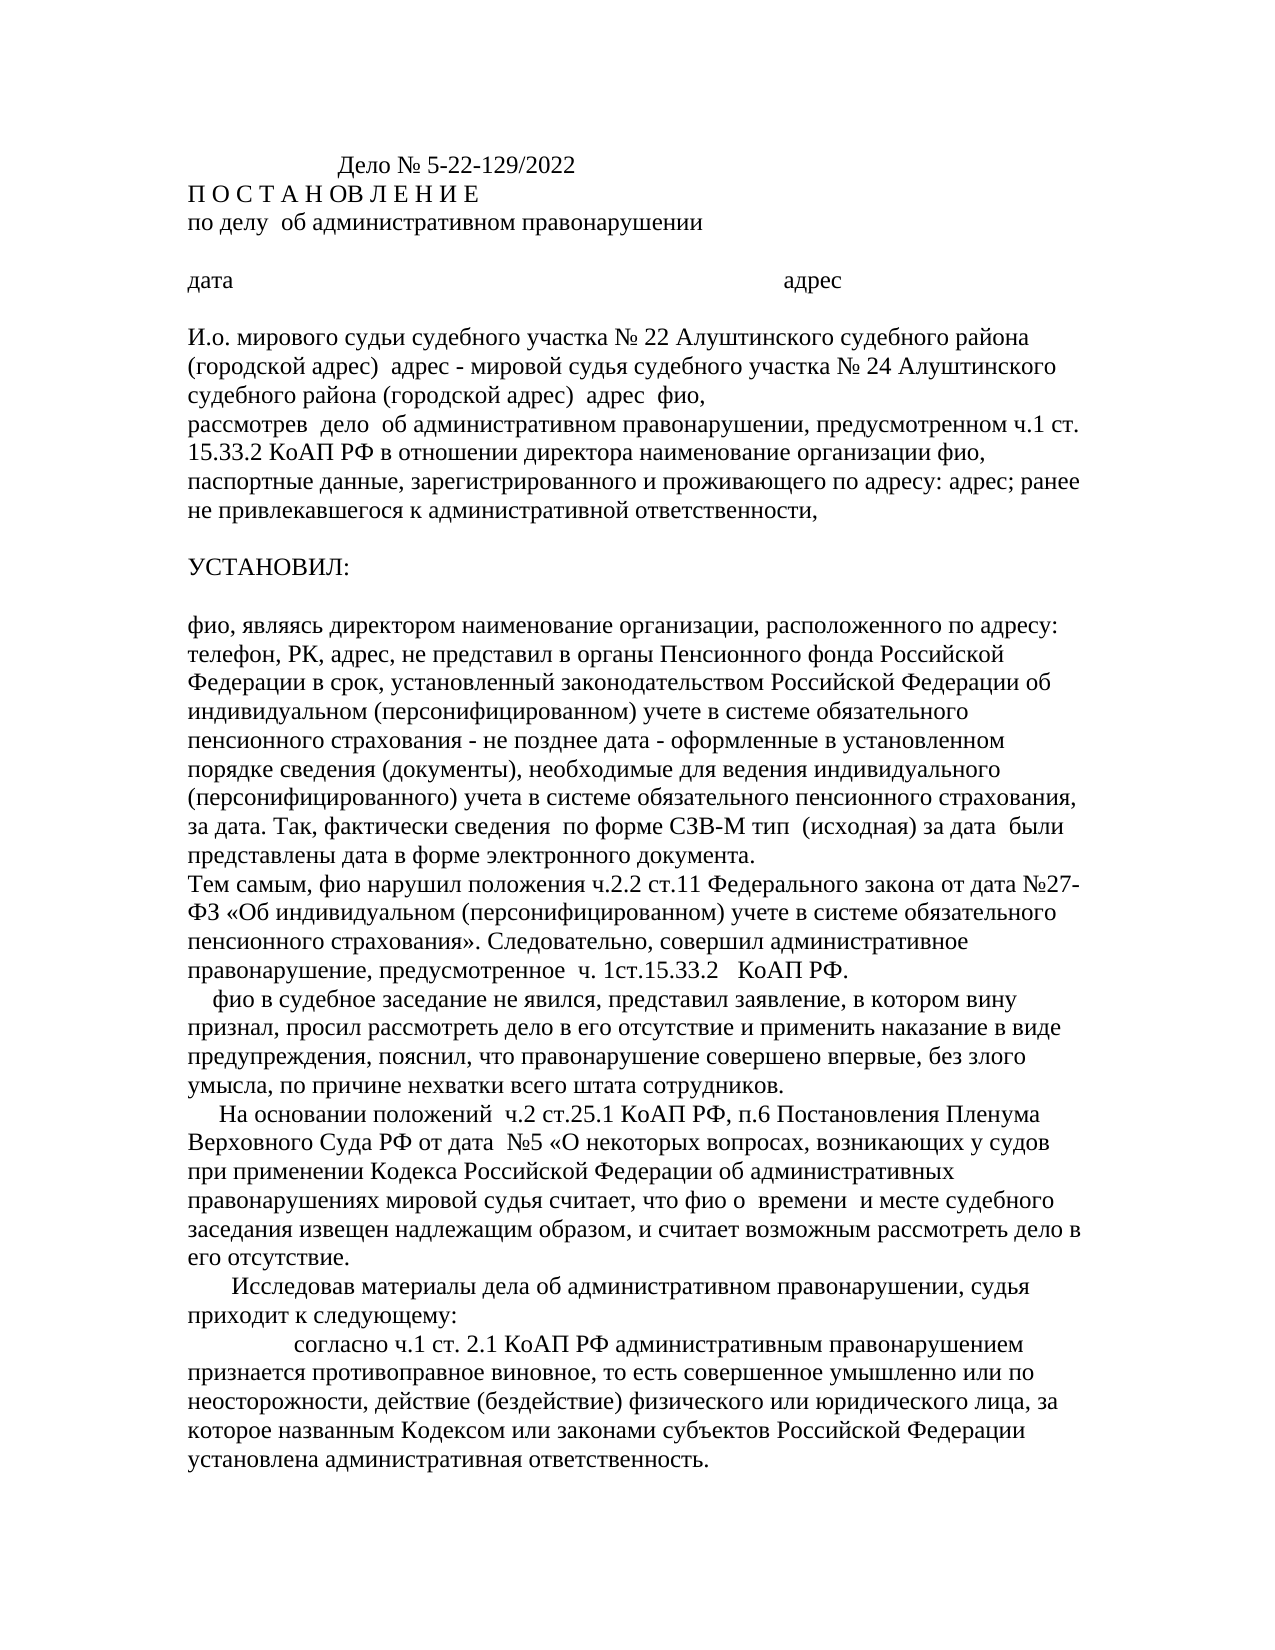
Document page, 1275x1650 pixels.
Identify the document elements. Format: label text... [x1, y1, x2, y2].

text Тем самым, фио нарушил положения ч.2.2 ст.11 Федерального закона от дата №27-ФЗ «Об индивидуальном (персонифицированном) учете в системе обязательного пенсионного страхования». Следовательно, совершил административное правонарушение, предусмотренное ч. 1ст.15.33.2 КоАП РФ. [187, 869, 1087, 984]
text На основании положений ч.2 ст.25.1 КоАП РФ, п.6 Постановления Пленума Верховного Суда РФ от дата №5 «О некоторых вопросах, возникающих у судов при применении Кодекса Российской Федерации об административных правонарушениях мировой судья считает, что фио о времени и месте судебного заседания извещен надлежащим образом, и считает возможным рассмотреть дело в его отсутствие. [187, 1099, 1087, 1271]
text фио в судебное заседание не явился, представил заявление, в котором вину признал, просил рассмотреть дело в его отсутствие и применить наказание в виде предупреждения, пояснил, что правонарушение совершено впервые, без злого умысла, по причине нехватки всего штата сотрудников. [187, 984, 1087, 1099]
text дата адрес [187, 265, 1087, 294]
text Дело № 5-22-129/2022 [187, 150, 1087, 179]
text по делу об административном правонарушении [187, 207, 1087, 236]
text фио, являясь директором наименование организации, расположенного по адресу: телефон, РК, адрес, не представил в органы Пенсионного фонда Российской Федерации в срок, установленный законодательством Российской Федерации об индивидуальном (персонифицированном) учете в системе обязательного пенсионного страхования - не позднее дата - оформленные в установленном порядке сведения (документы), необходимые для ведения индивидуального (персонифицированного) учета в системе обязательного пенсионного страхования, за дата. Так, фактически сведения по форме СЗВ-М тип (исходная) за дата были представлены дата в форме электронного документа. [187, 610, 1087, 869]
text УСТАНОВИЛ: [187, 552, 1087, 581]
text И.о. мирового судьи судебного участка № 22 Алуштинского судебного района (городской адрес) адрес - мировой судья судебного участка № 24 Алуштинского судебного района (городской адрес) адрес фио, [187, 322, 1087, 409]
text согласно ч.1 ст. 2.1 КоАП РФ административным правонарушением признается противоправное виновное, то есть совершенное умышленно или по неосторожности, действие (бездействие) физического или юридического лица, за которое названным Кодексом или законами субъектов Российской Федерации установлена административная ответственность. [187, 1329, 1087, 1472]
text П О С Т А Н ОВ Л Е Н И Е [187, 179, 1087, 207]
text Исследовав материалы дела об административном правонарушении, судья приходит к следующему: [187, 1271, 1087, 1329]
text рассмотрев дело об административном правонарушении, предусмотренном ч.1 ст. 15.33.2 КоАП РФ в отношении директора наименование организации фио, паспортные данные, зарегистрированного и проживающего по адресу: адрес; ранее не привлекавшегося к административной ответственности, [187, 409, 1087, 524]
